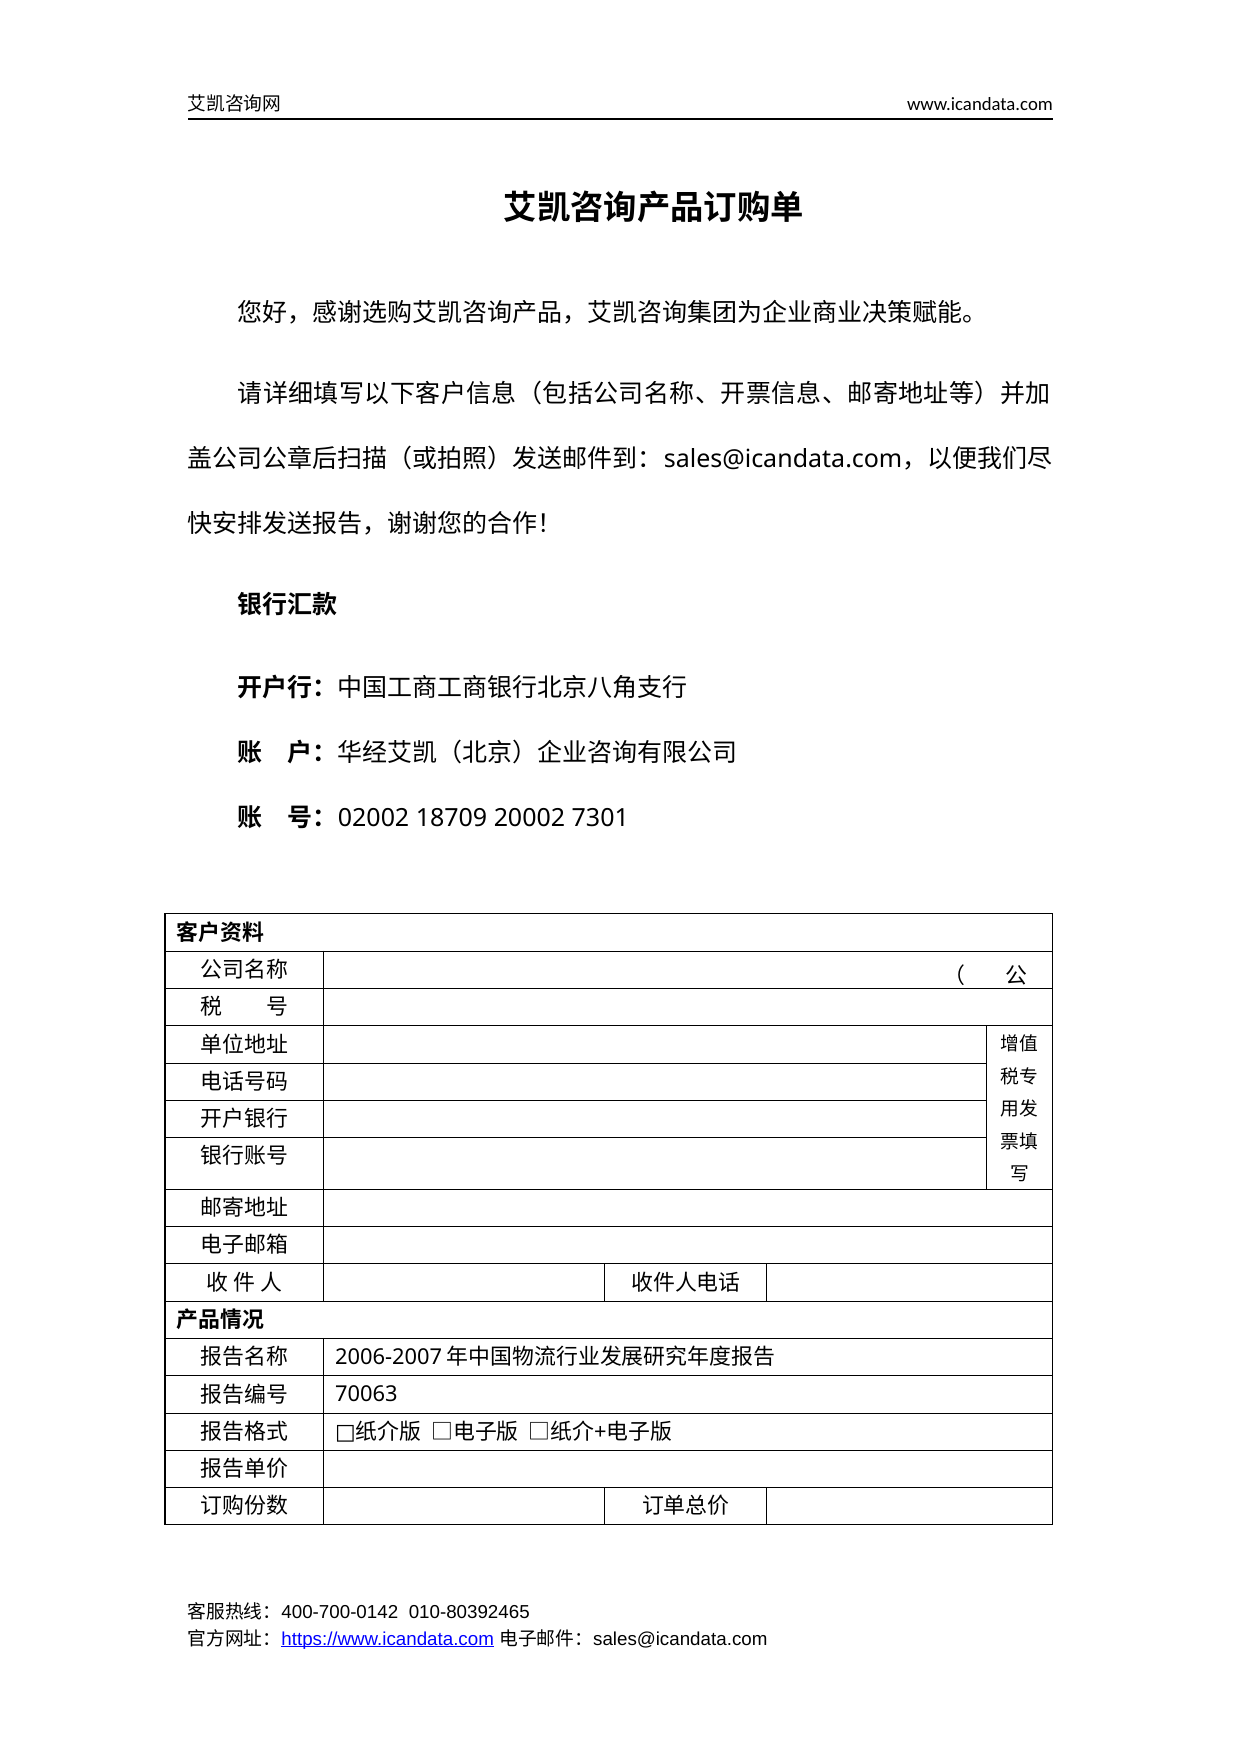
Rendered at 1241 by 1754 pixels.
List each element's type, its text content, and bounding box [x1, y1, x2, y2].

table_cell 收 件 人 [166, 1264, 323, 1301]
table_cell [767, 1488, 1052, 1524]
table_cell 开户银行 [166, 1101, 323, 1137]
text 您好，感谢选购艾凯咨询产品，艾凯咨询集团为企业商业决策赋能。 [187, 278, 1053, 343]
table_cell □纸介版 □电子版 □纸介+电子版 [324, 1414, 1052, 1450]
table_cell [767, 1264, 1052, 1301]
table_cell 电子邮箱 [166, 1227, 323, 1263]
table_cell [324, 1227, 1052, 1263]
table_cell [324, 952, 1052, 988]
table_cell [324, 989, 1052, 1025]
table_cell 邮寄地址 [166, 1190, 323, 1226]
table_cell 2006-2007年中国物流行业发展研究年度报告 [324, 1339, 1052, 1375]
table_cell 报告单价 [166, 1451, 323, 1487]
table_cell 订购份数 [166, 1488, 323, 1524]
text 账 号：02002 18709 20002 7301 [187, 783, 1053, 848]
text 银行汇款 [187, 570, 1053, 635]
table_cell 报告名称 [166, 1339, 323, 1375]
table_cell [324, 1451, 1052, 1487]
table_cell [324, 1138, 986, 1189]
table_cell [324, 1026, 986, 1062]
text 账 户：华经艾凯（北京）企业咨询有限公司 [187, 718, 1053, 783]
table_cell 收件人电话 [605, 1264, 766, 1301]
table_cell 产品情况 [166, 1302, 1052, 1338]
table_cell 银行账号 [166, 1138, 323, 1189]
table_cell 报告格式 [166, 1414, 323, 1450]
text 开户行：中国工商工商银行北京八角支行 [187, 653, 1053, 718]
table_cell 70063 [324, 1376, 1052, 1412]
table_cell [324, 1101, 986, 1137]
text 艾凯咨询产品订购单 [187, 172, 1053, 237]
text 请详细填写以下客户信息（包括公司名称、开票信息、邮寄地址等）并加盖公司公章后扫描（或拍照）发送邮件到：sales@icandata.com，以便我们尽快安排发送报告，谢谢您的合作！ [187, 359, 1053, 554]
table_cell 公司名称 [166, 952, 323, 988]
table_cell [324, 1190, 1052, 1226]
table_cell [324, 1488, 604, 1524]
table_cell 电话号码 [166, 1064, 323, 1100]
table_header 客户资料 [166, 914, 1052, 951]
table_cell 税 号 [166, 989, 323, 1025]
table_cell [324, 1064, 986, 1100]
table_cell 单位地址 [166, 1026, 323, 1062]
table_cell 报告编号 [166, 1376, 323, 1412]
table_cell 订单总价 [605, 1488, 766, 1524]
table_cell 增值税专用发票填写 [987, 1026, 1052, 1189]
table_cell [324, 1264, 604, 1301]
